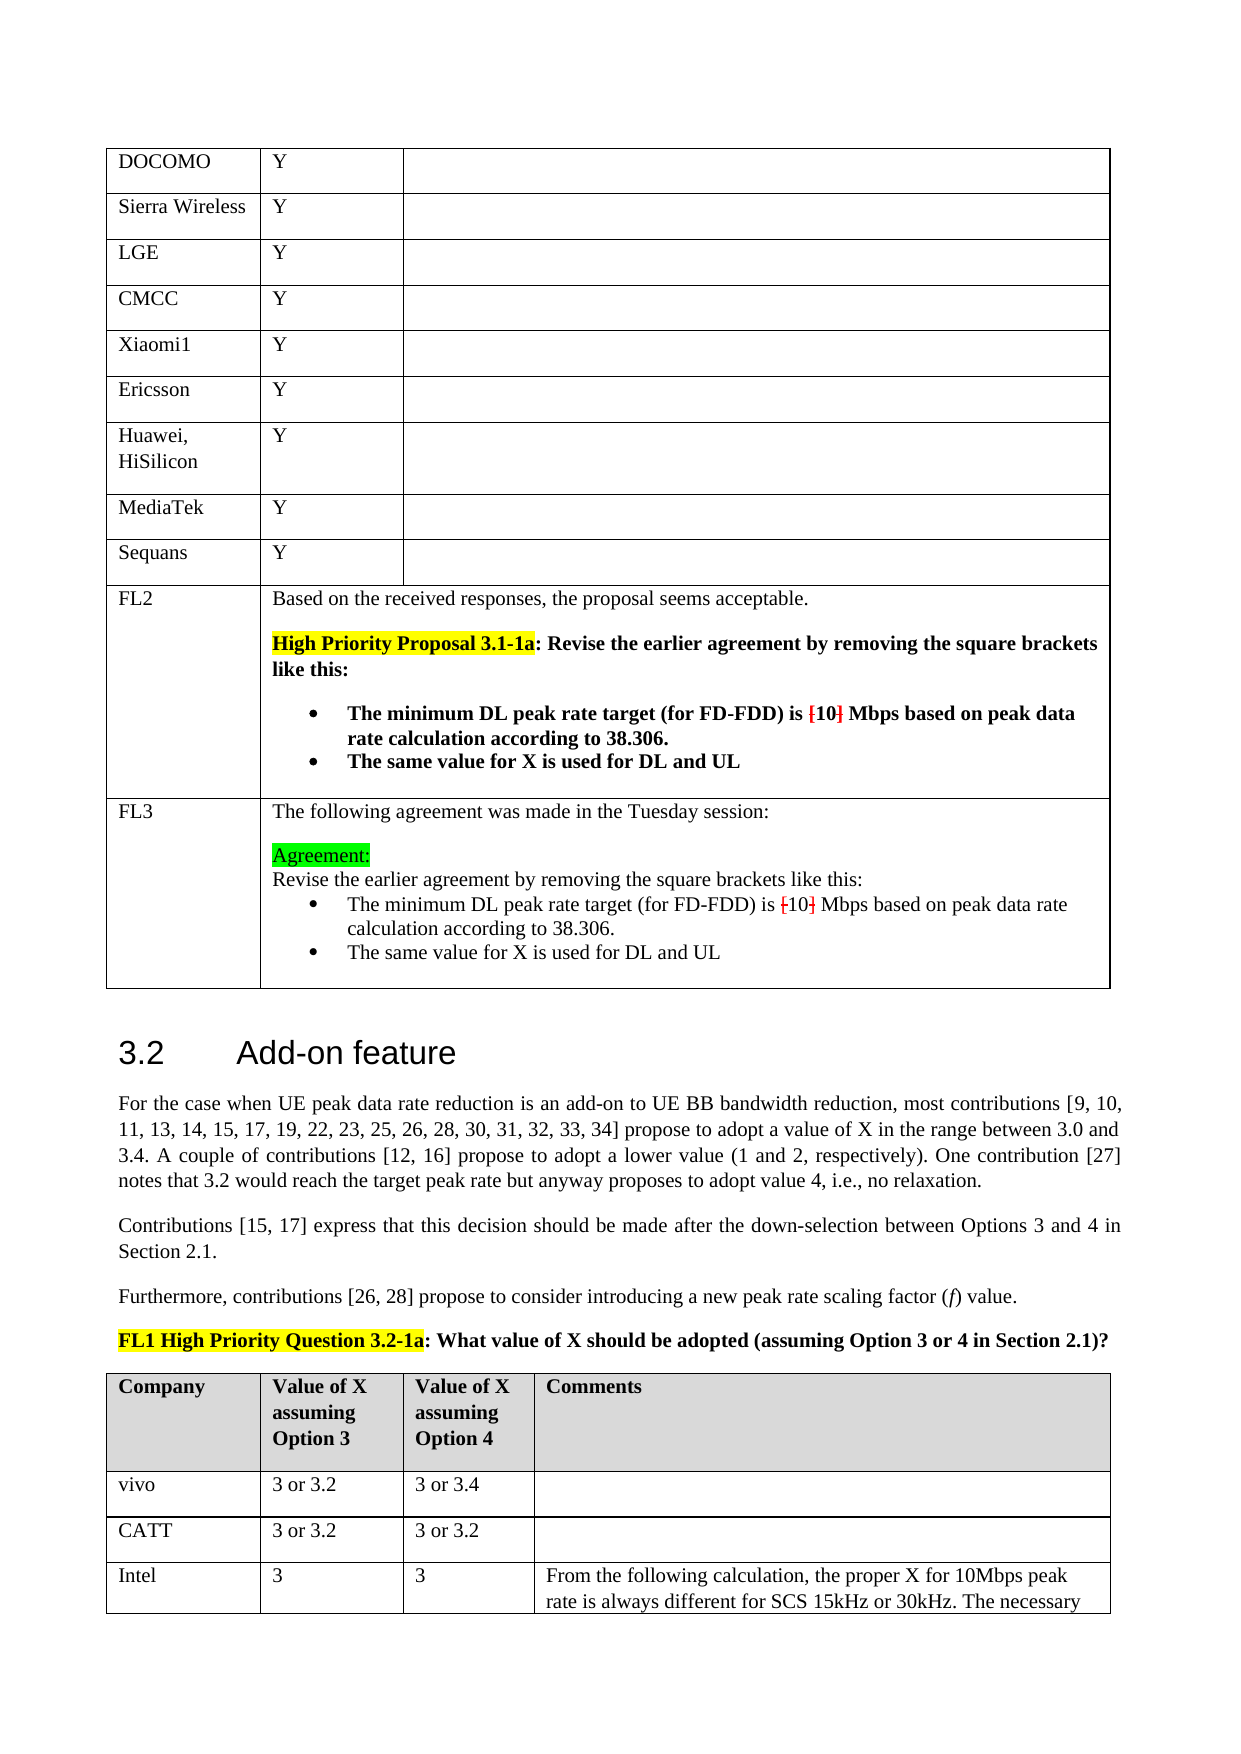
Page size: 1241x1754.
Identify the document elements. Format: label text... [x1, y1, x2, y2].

table_cell Y [261, 423, 403, 493]
table_cell DOCOMO [107, 149, 260, 193]
table_cell Y [261, 377, 403, 422]
table_cell The following agreement was made in the Tuesday session: Agreement: Revise the earlier agreement by removing the square brackets like this: The minimum DL peak rate target (for FD-FDD) is [10] Mbps based on peak data rate calculation according to 38.306. The same value for X is used for DL and UL [261, 799, 1109, 988]
table_cell vivo [107, 1472, 260, 1516]
table_cell [404, 495, 1109, 539]
table_cell Y [261, 540, 403, 585]
table_cell Y [261, 331, 403, 376]
table_cell CMCC [107, 286, 260, 330]
table_cell [404, 149, 1109, 193]
text For the case when UE peak data rate reduction is an add-on to UE BB bandwidth reduction, most contributions [9, 10, 11, 13, 14, 15, 17, 19, 22, 23, 25, 26, 28, 30, 31, 32, 33, 34] propose to adopt a value of X in the range between 3.0 and 3.4. A couple of contributions [12, 16] propose to adopt a lower value (1 and 2, respectively). One contribution [27] notes that 3.2 would reach the target peak rate but anyway proposes to adopt value 4, i.e., no relaxation. [118, 1091, 1122, 1192]
text 3.2 Add-on feature [118, 1033, 1122, 1072]
table_cell Huawei, HiSilicon [107, 423, 260, 493]
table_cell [535, 1563, 1110, 1613]
table_cell [404, 331, 1109, 376]
table_header Value of X assuming Option 3 [261, 1374, 403, 1471]
table_cell FL2 [107, 586, 260, 798]
table_cell 3 or 3.2 [404, 1518, 534, 1562]
table_cell LGE [107, 240, 260, 285]
table_cell [404, 377, 1109, 422]
table_cell [535, 1472, 1110, 1516]
table_cell 3 [261, 1563, 403, 1613]
table_cell 3 or 3.2 [261, 1518, 403, 1562]
table_cell [404, 423, 1109, 493]
table_header Company [107, 1374, 260, 1471]
table_cell Y [261, 194, 403, 239]
text Contributions [15, 17] express that this decision should be made after the down-selection between Options 3 and 4 in Section 2.1. [118, 1213, 1122, 1263]
table_cell [404, 286, 1109, 330]
table_cell Xiaomi1 [107, 331, 260, 376]
table_cell 3 or 3.4 [404, 1472, 534, 1516]
table_cell Sierra Wireless [107, 194, 260, 239]
table_cell 3 [404, 1563, 534, 1613]
text Furthermore, contributions [26, 28] propose to consider introducing a new peak rate scaling factor (f) value. [118, 1284, 1122, 1308]
table_cell Intel [107, 1563, 260, 1613]
table_header Comments [535, 1374, 1110, 1471]
table_cell MediaTek [107, 495, 260, 539]
table_cell [404, 240, 1109, 285]
table_cell Y [261, 240, 403, 285]
table_cell Y [261, 149, 403, 193]
table_cell 3 or 3.2 [261, 1472, 403, 1516]
table_cell [404, 194, 1109, 239]
table_cell [535, 1518, 1110, 1562]
table_cell Ericsson [107, 377, 260, 422]
text FL1 High Priority Question 3.2-1a: What value of X should be adopted (assuming Option 3 or 4 in Section 2.1)? [118, 1328, 1122, 1352]
table_cell Sequans [107, 540, 260, 585]
table_cell CATT [107, 1518, 260, 1562]
table_cell FL3 [107, 799, 260, 988]
table_cell Y [261, 495, 403, 539]
table_cell Based on the received responses, the proposal seems acceptable. High Priority Proposal 3.1-1a: Revise the earlier agreement by removing the square brackets like this: The minimum DL peak rate target (for FD-FDD) is [10] Mbps based on peak data rate calculation according to 38.306. The same value for X is used for DL and UL [261, 586, 1109, 798]
table_cell Y [261, 286, 403, 330]
table_cell [404, 540, 1109, 585]
table_header Value of X assuming Option 4 [404, 1374, 534, 1471]
